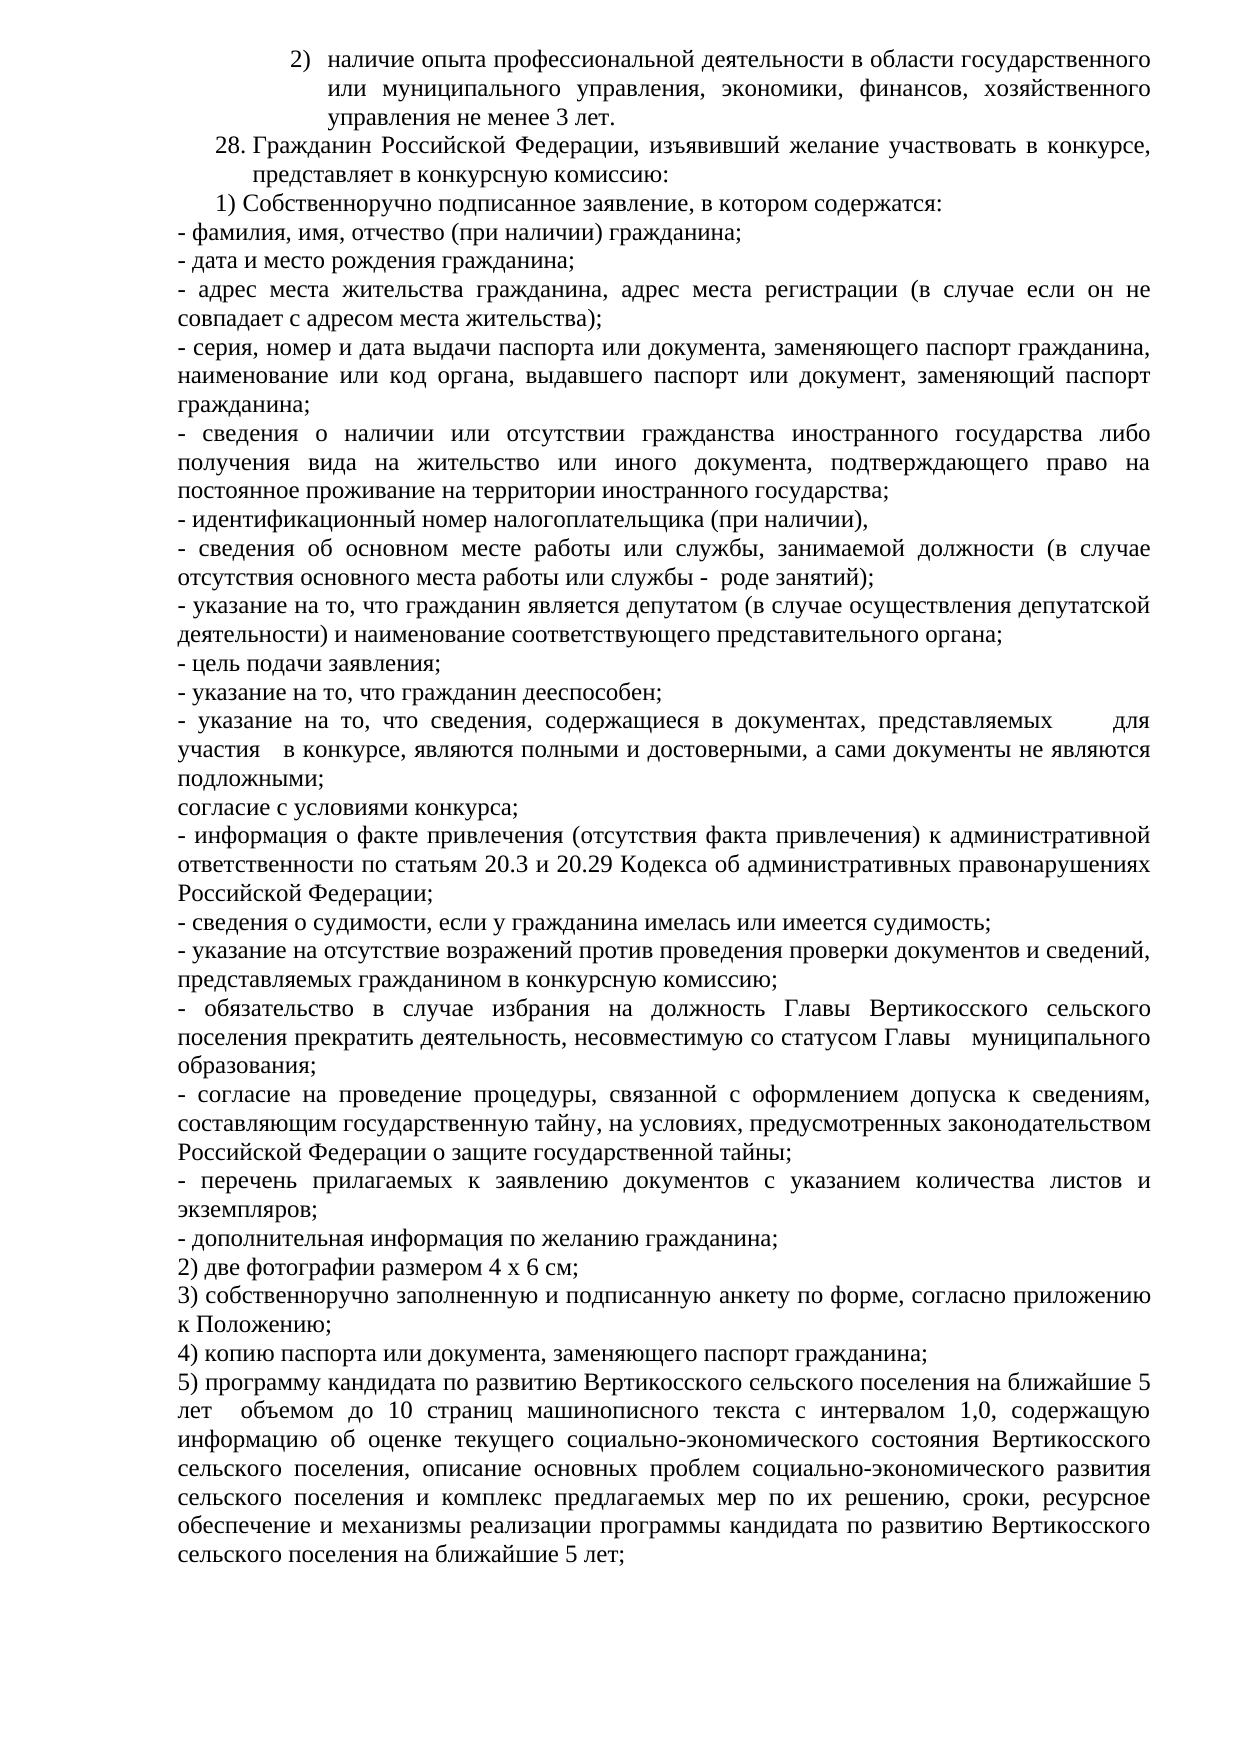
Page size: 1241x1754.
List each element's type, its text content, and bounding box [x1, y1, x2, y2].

list наличие опыта профессиональной деятельности в области государственного или муниципального управления, экономики, финансов, хозяйственного управления не менее 3 лет. [290, 44, 1152, 131]
text - адрес места жительства гражданина, адрес места регистрации (в случае если он не совпадает с адресом места жительства); [177, 274, 1152, 332]
text - дата и место рождения гражданина; [177, 246, 1152, 274]
text согласие с условиями конкурса; [177, 792, 1152, 821]
text - идентификационный номер налогоплательщика (при наличии), [177, 504, 1152, 533]
list Собственноручно подписанное заявление, в котором содержатся: [215, 188, 1152, 217]
text - сведения о наличии или отсутствии гражданства иностранного государства либо получения вида на жительство или иного документа, подтверждающего право на постоянное проживание на территории иностранного государства; [177, 418, 1152, 504]
text - сведения о судимости, если у гражданина имелась или имеется судимость; [177, 907, 1152, 936]
text 5) программу кандидата по развитию Вертикосского сельского поселения на ближайшие 5 лет объемом до 10 страниц машинописного текста с интервалом 1,0, содержащую информацию об оценке текущего социально-экономического состояния Вертикосского сельского поселения, описание основных проблем социально-экономического развития сельского поселения и комплекс предлагаемых мер по их решению, сроки, ресурсное обеспечение и механизмы реализации программы кандидата по развитию Вертикосского сельского поселения на ближайшие 5 лет; [177, 1367, 1152, 1568]
text - указание на то, что гражданин дееспособен; [177, 677, 1152, 706]
text - указание на отсутствие возражений против проведения проверки документов и сведений, представляемых гражданином в конкурсную комиссию; [177, 936, 1152, 993]
text - перечень прилагаемых к заявлению документов с указанием количества листов и экземпляров; [177, 1166, 1152, 1223]
text - информация о факте привлечения (отсутствия факта привлечения) к административной ответственности по статьям 20.3 и 20.29 Кодекса об административных правонарушениях Российской Федерации; [177, 821, 1152, 907]
text - дополнительная информация по желанию гражданина; [177, 1223, 1152, 1252]
text - сведения об основном месте работы или службы, занимаемой должности (в случае отсутствия основного места работы или службы - роде занятий); [177, 533, 1152, 591]
text - согласие на проведение процедуры, связанной с оформлением допуска к сведениям, составляющим государственную тайну, на условиях, предусмотренных законодательством Российской Федерации о защите государственной тайны; [177, 1079, 1152, 1166]
text - фамилия, имя, отчество (при наличии) гражданина; [177, 217, 1152, 246]
text 3) собственноручно заполненную и подписанную анкету по форме, согласно приложению к Положению; [177, 1281, 1152, 1338]
text 4) копию паспорта или документа, заменяющего паспорт гражданина; [177, 1338, 1152, 1367]
text - указание на то, что сведения, содержащиеся в документах, представляемых для участия в конкурсе, являются полными и достоверными, а сами документы не являются подложными; [177, 706, 1152, 792]
text - серия, номер и дата выдачи паспорта или документа, заменяющего паспорт гражданина, наименование или код органа, выдавшего паспорт или документ, заменяющий паспорт гражданина; [177, 332, 1152, 418]
text - цель подачи заявления; [177, 648, 1152, 677]
text - указание на то, что гражданин является депутатом (в случае осуществления депутатской деятельности) и наименование соответствующего представительного органа; [177, 591, 1152, 648]
text 2) две фотографии размером 4 x 6 см; [177, 1252, 1152, 1281]
text - обязательство в случае избрания на должность Главы Вертикосского сельского поселения прекратить деятельность, несовместимую со статусом Главы муниципального образования; [177, 993, 1152, 1079]
list Гражданин Российской Федерации, изъявивший желание участвовать в конкурсе, представляет в конкурсную комиссию: [215, 131, 1152, 188]
